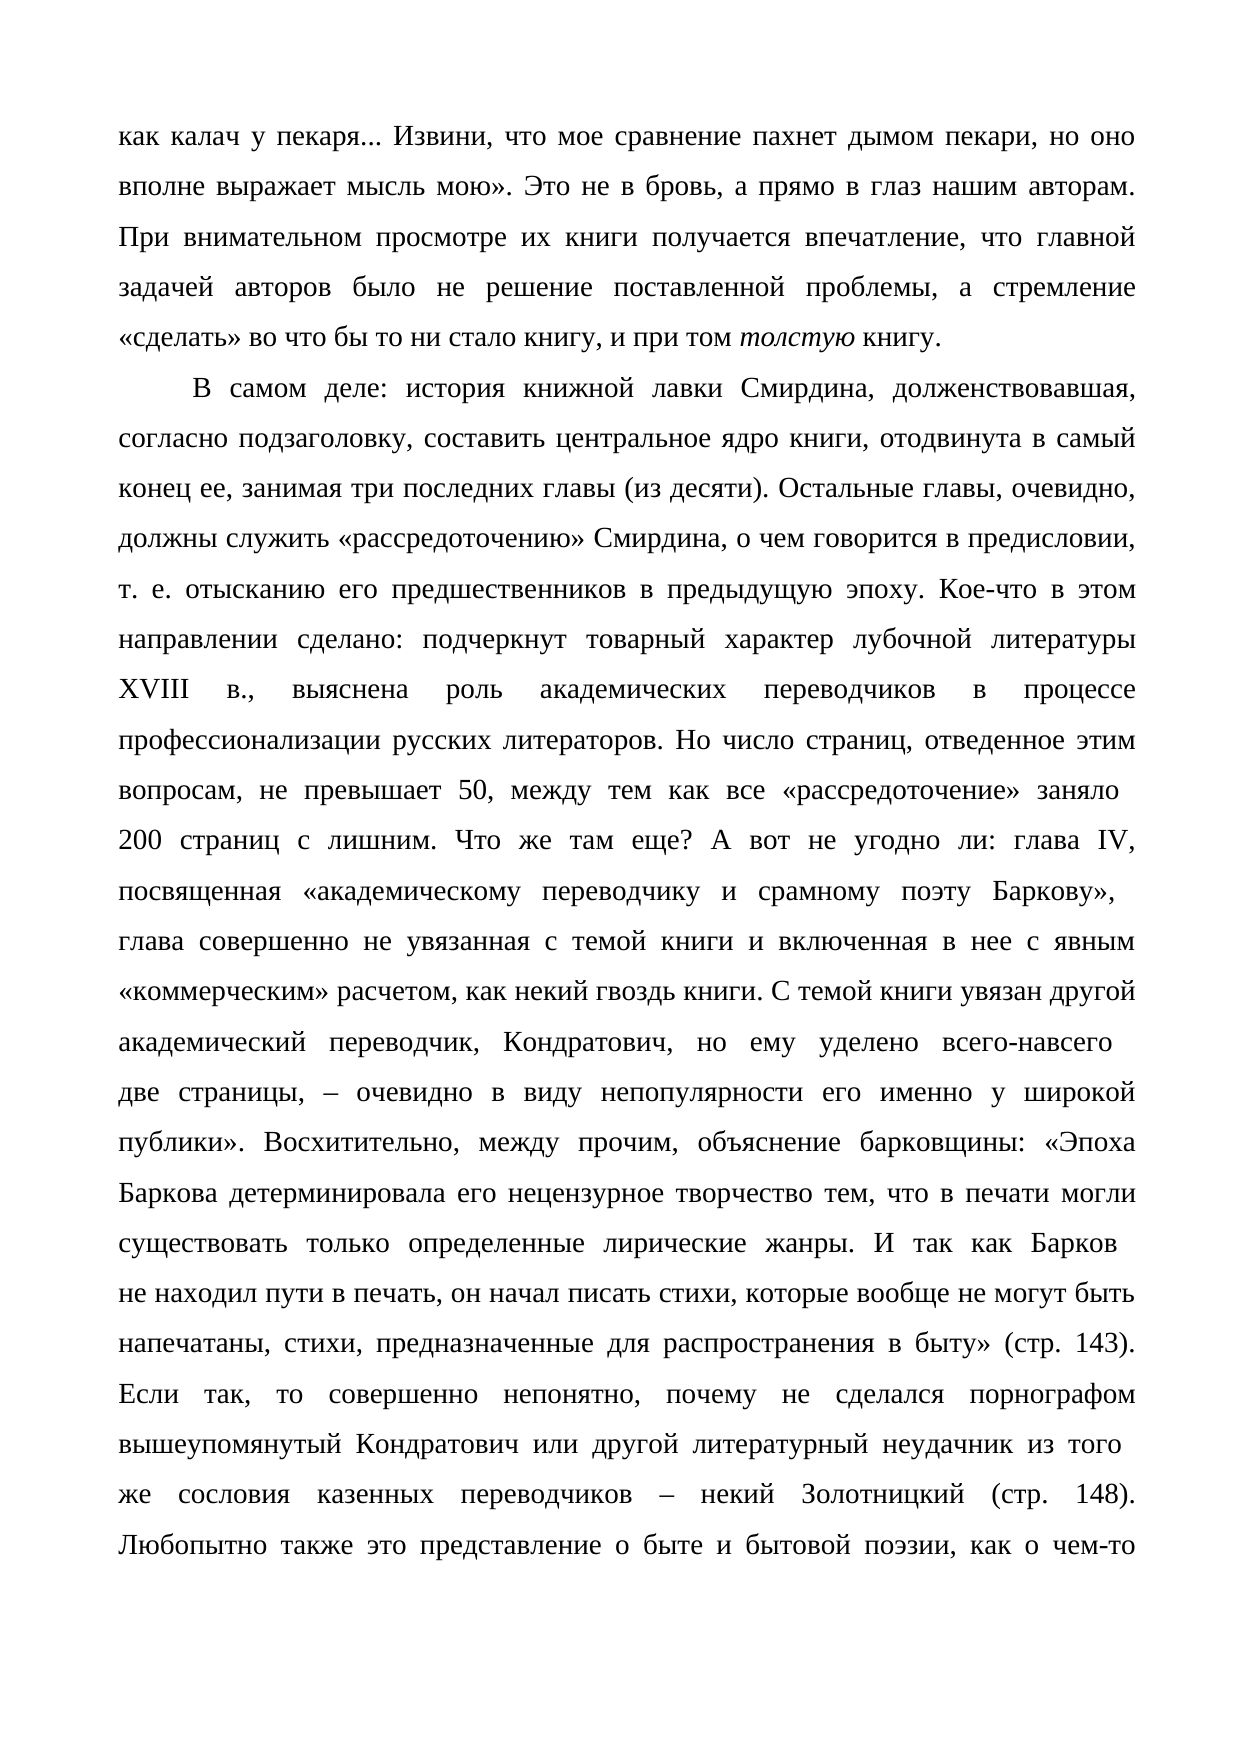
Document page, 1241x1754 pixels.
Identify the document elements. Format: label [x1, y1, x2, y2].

text [118, 118, 1137, 353]
text [118, 370, 1137, 1560]
